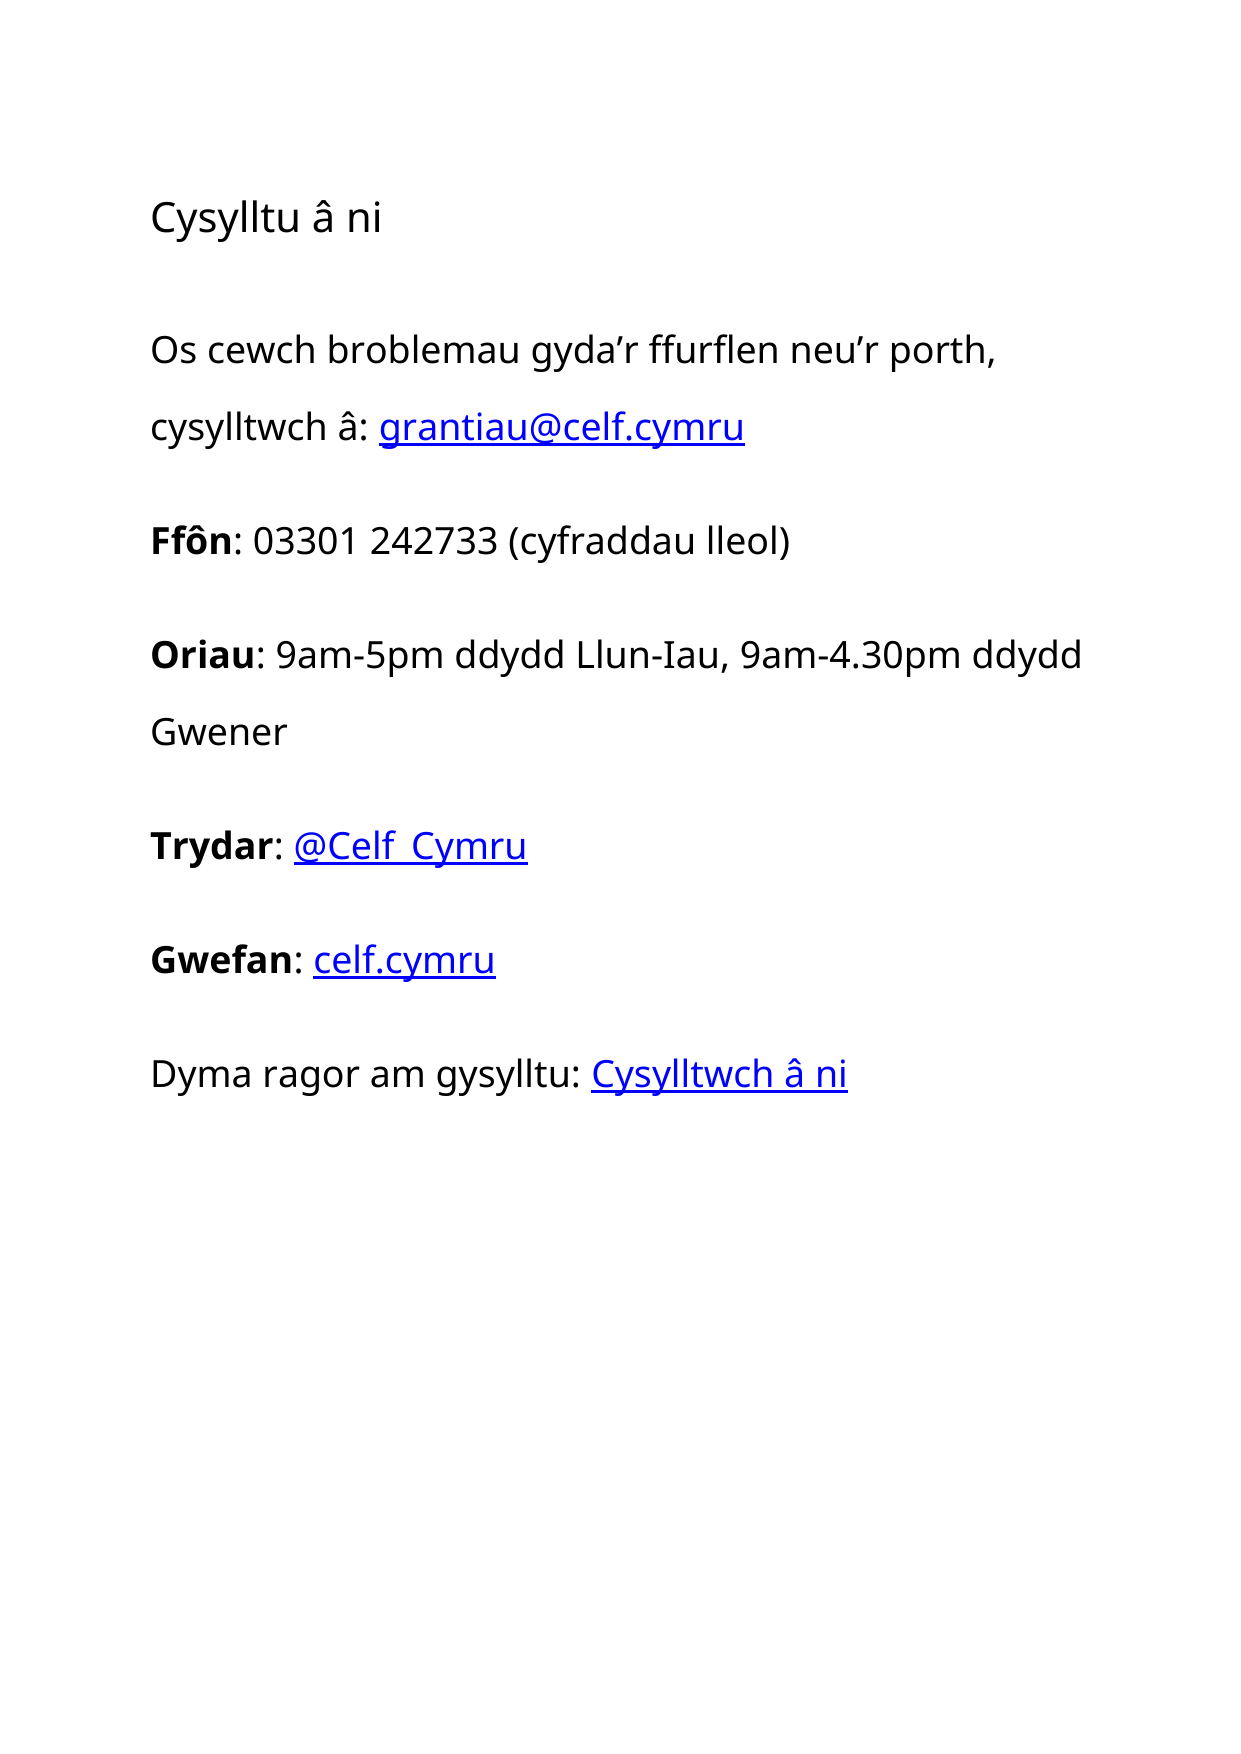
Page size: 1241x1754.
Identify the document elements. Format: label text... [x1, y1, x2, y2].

text Dyma ragor am gysylltu: Cysylltwch â ni [150, 1047, 1090, 1098]
text Ffôn: 03301 242733 (cyfraddau lleol) [150, 514, 1090, 565]
text Os cewch broblemau gyda’r ffurflen neu’r porth, cysylltwch â: grantiau@celf.cymru [150, 324, 1090, 451]
text Oriau: 9am-5pm ddydd Llun-Iau, 9am-4.30pm ddydd Gwener [150, 628, 1090, 756]
text Gwefan: celf.cymru [150, 933, 1090, 984]
text Trydar: @Celf_Cymru [150, 819, 1090, 870]
subtitle Cysylltu â ni [150, 187, 1090, 244]
